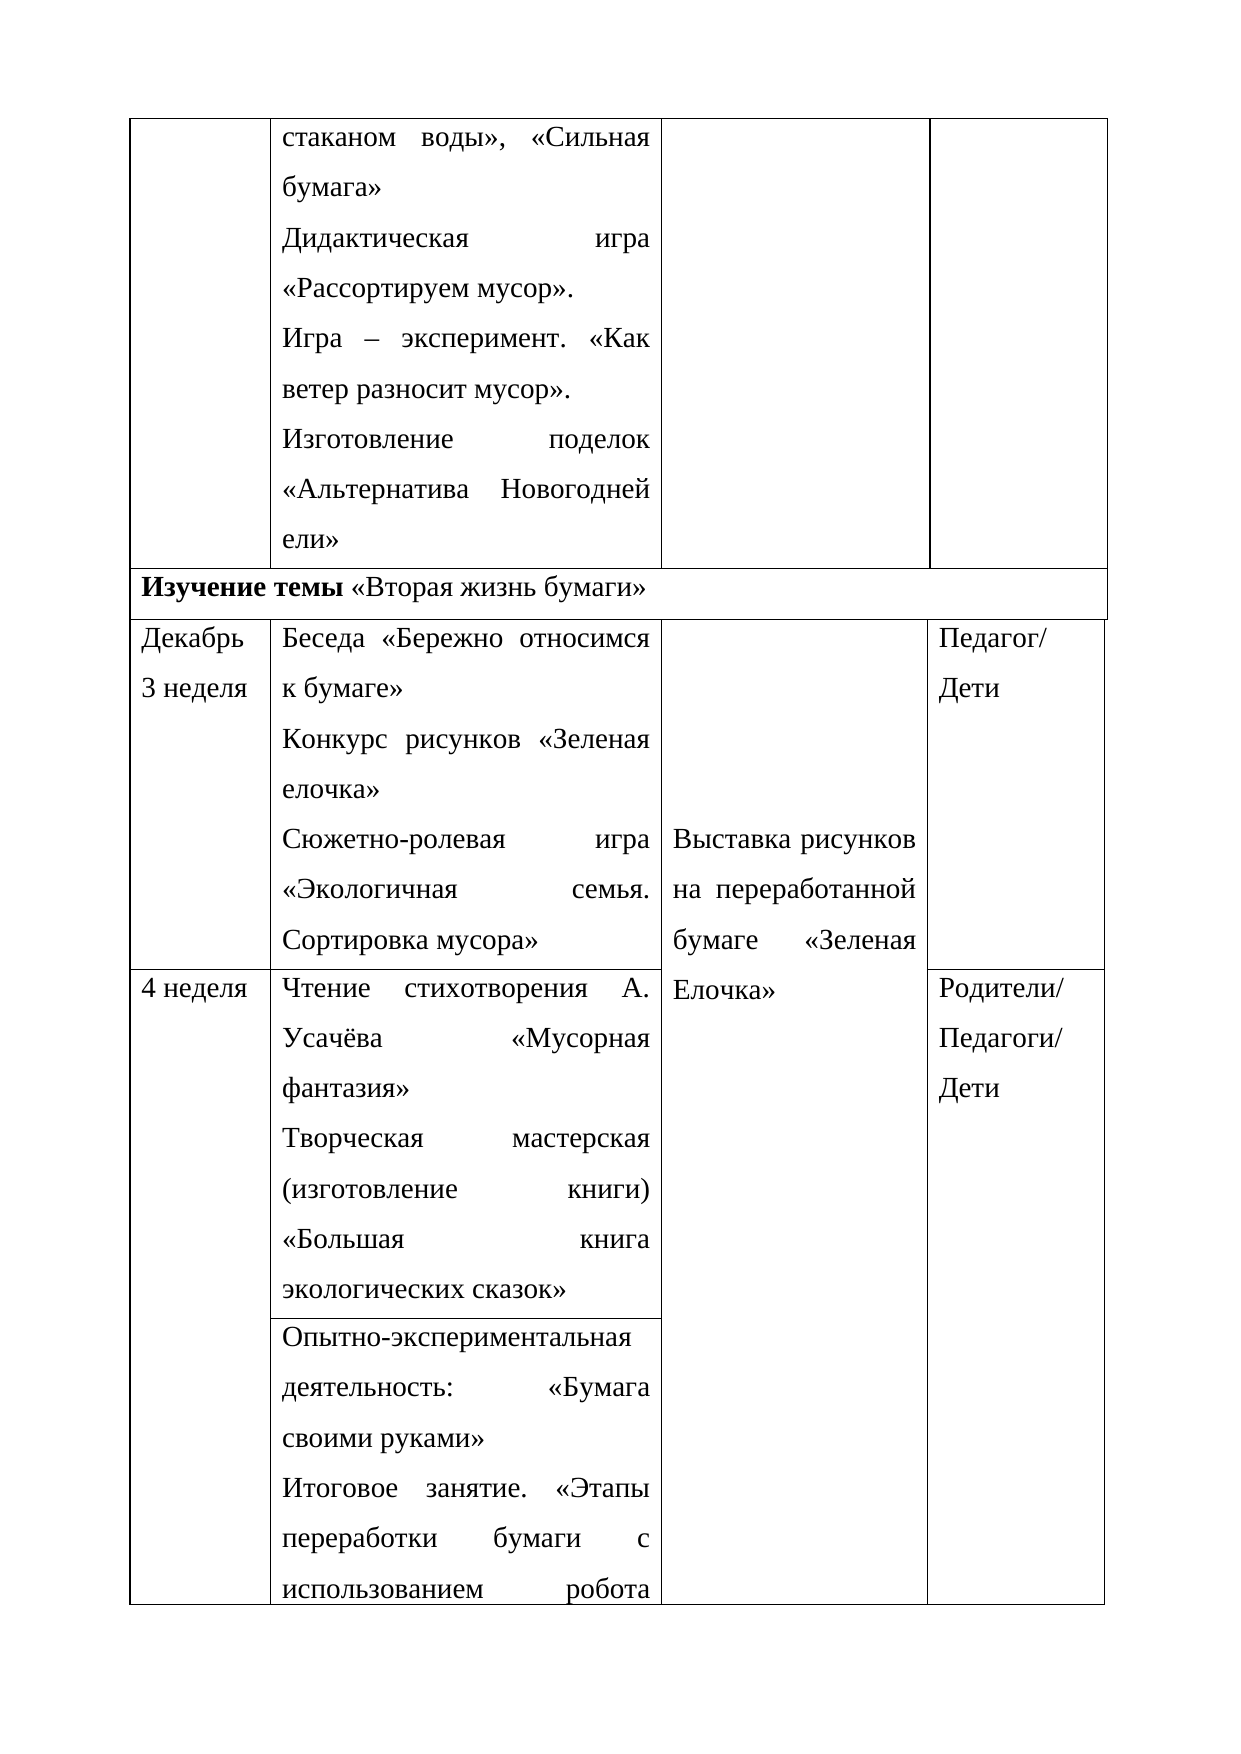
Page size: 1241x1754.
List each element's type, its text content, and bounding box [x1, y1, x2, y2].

table_cell Педагог/ Дети [928, 620, 1104, 969]
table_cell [931, 119, 1107, 568]
table_cell Декабрь 3 неделя [131, 620, 270, 969]
table_cell 4 неделя [131, 970, 270, 1604]
table_cell Выставка рисунков на переработанной бумаге «Зеленая Елочка» [662, 620, 927, 1604]
table_cell Беседа «Бережно относимся к бумаге» Конкурс рисунков «Зеленая елочка» Сюжетно-ролевая игра «Экологичная семья. Сортировка мусора» [271, 620, 661, 969]
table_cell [271, 1319, 661, 1604]
table_cell Родители/ Педагоги/ Дети [928, 970, 1104, 1604]
table_cell Изучение темы «Вторая жизнь бумаги» [131, 569, 1107, 619]
table_cell Чтение стихотворения А. Усачёва «Мусорная фантазия» Творческая мастерская (изготовление книги) «Большая книга экологических сказок» [271, 970, 661, 1318]
